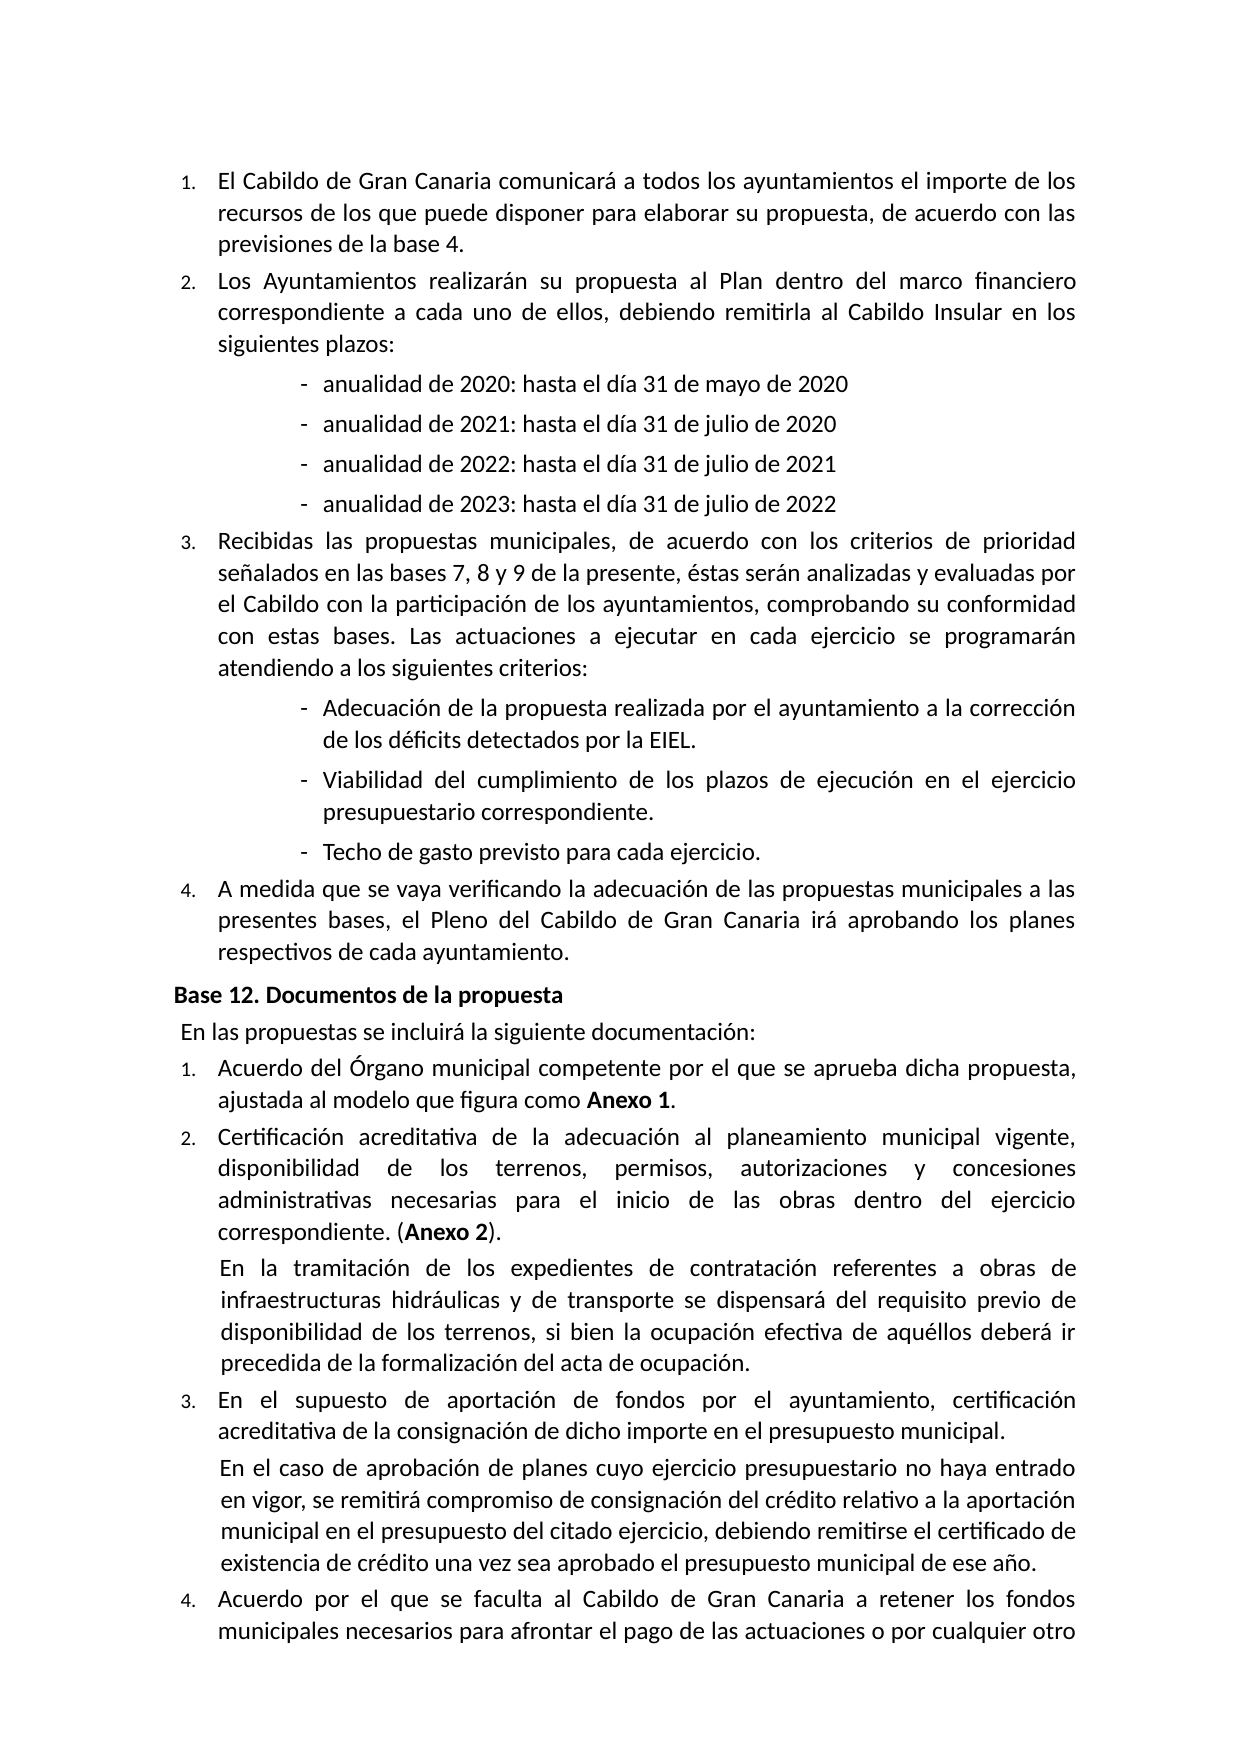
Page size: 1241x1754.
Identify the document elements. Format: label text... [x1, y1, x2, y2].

list Acuerdo del Órgano municipal competente por el que se aprueba dicha propuesta, ajustada al modelo que figura como Anexo 1. [180, 1052, 1077, 1115]
text Base 12.­ Documentos de la propuesta [173, 979, 1163, 1010]
list A medida que se vaya verificando la adecuación de las propuestas municipales a las presentes bases, el Pleno del Cabildo de Gran Canaria irá aprobando los planes respectivos de cada ayuntamiento. [180, 873, 1077, 967]
list anualidad de 2021: hasta el día 31 de julio de 2020 [300, 408, 1077, 439]
list El Cabildo de Gran Canaria comunicará a todos los ayuntamientos el importe de los recursos de los que puede disponer para elaborar su propuesta, de acuerdo con las previsiones de la base 4. [180, 165, 1077, 259]
list Certificación acreditativa de la adecuación al planeamiento municipal vigente, disponibilidad de los terrenos, permisos, autorizaciones y concesiones administrativas necesarias para el inicio de las obras dentro del ejercicio correspondiente. (Anexo 2). [180, 1121, 1077, 1246]
list Adecuación de la propuesta realizada por el ayuntamiento a la corrección de los déficits detectados por la EIEL. [300, 692, 1077, 754]
list anualidad de 2023: hasta el día 31 de julio de 2022 [300, 488, 1077, 519]
list En el supuesto de aportación de fondos por el ayuntamiento, certificación acreditativa de la consignación de dicho importe en el presupuesto municipal. [180, 1384, 1077, 1446]
list Viabilidad del cumplimiento de los plazos de ejecución en el ejercicio presupuestario correspondiente. [300, 764, 1077, 826]
list Recibidas las propuestas municipales, de acuerdo con los criterios de prioridad señalados en las bases 7, 8 y 9 de la presente, éstas serán analizadas y evaluadas por el Cabildo con la participación de los ayuntamientos, comprobando su conformidad con estas bases. Las actuaciones a ejecutar en cada ejercicio se programarán atendiendo a los siguientes criterios: [180, 525, 1077, 682]
list anualidad de 2022: hasta el día 31 de julio de 2021 [300, 448, 1077, 479]
text En la tramitación de los expedientes de contratación referentes a obras de infraestructuras hidráulicas y de transporte se dispensará del requisito previo de disponibilidad de los terrenos, si bien la ocupación efectiva de aquéllos deberá ir precedida de la formalización del acta de ocupación. [219, 1252, 1077, 1378]
text En las propuestas se incluirá la siguiente documentación: [180, 1016, 1077, 1046]
list anualidad de 2020: hasta el día 31 de mayo de 2020 [300, 369, 1077, 399]
text En el caso de aprobación de planes cuyo ejercicio presupuestario no haya entrado en vigor, se remitirá compromiso de consignación del crédito relativo a la aportación municipal en el presupuesto del citado ejercicio, debiendo remitirse el certificado de existencia de crédito una vez sea aprobado el presupuesto municipal de ese año. [219, 1452, 1077, 1578]
list Techo de gasto previsto para cada ejercicio. [300, 836, 1077, 867]
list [180, 1584, 1077, 1646]
list Los Ayuntamientos realizarán su propuesta al Plan dentro del marco financiero correspondiente a cada uno de ellos, debiendo remitirla al Cabildo Insular en los siguientes plazos: [180, 265, 1077, 359]
